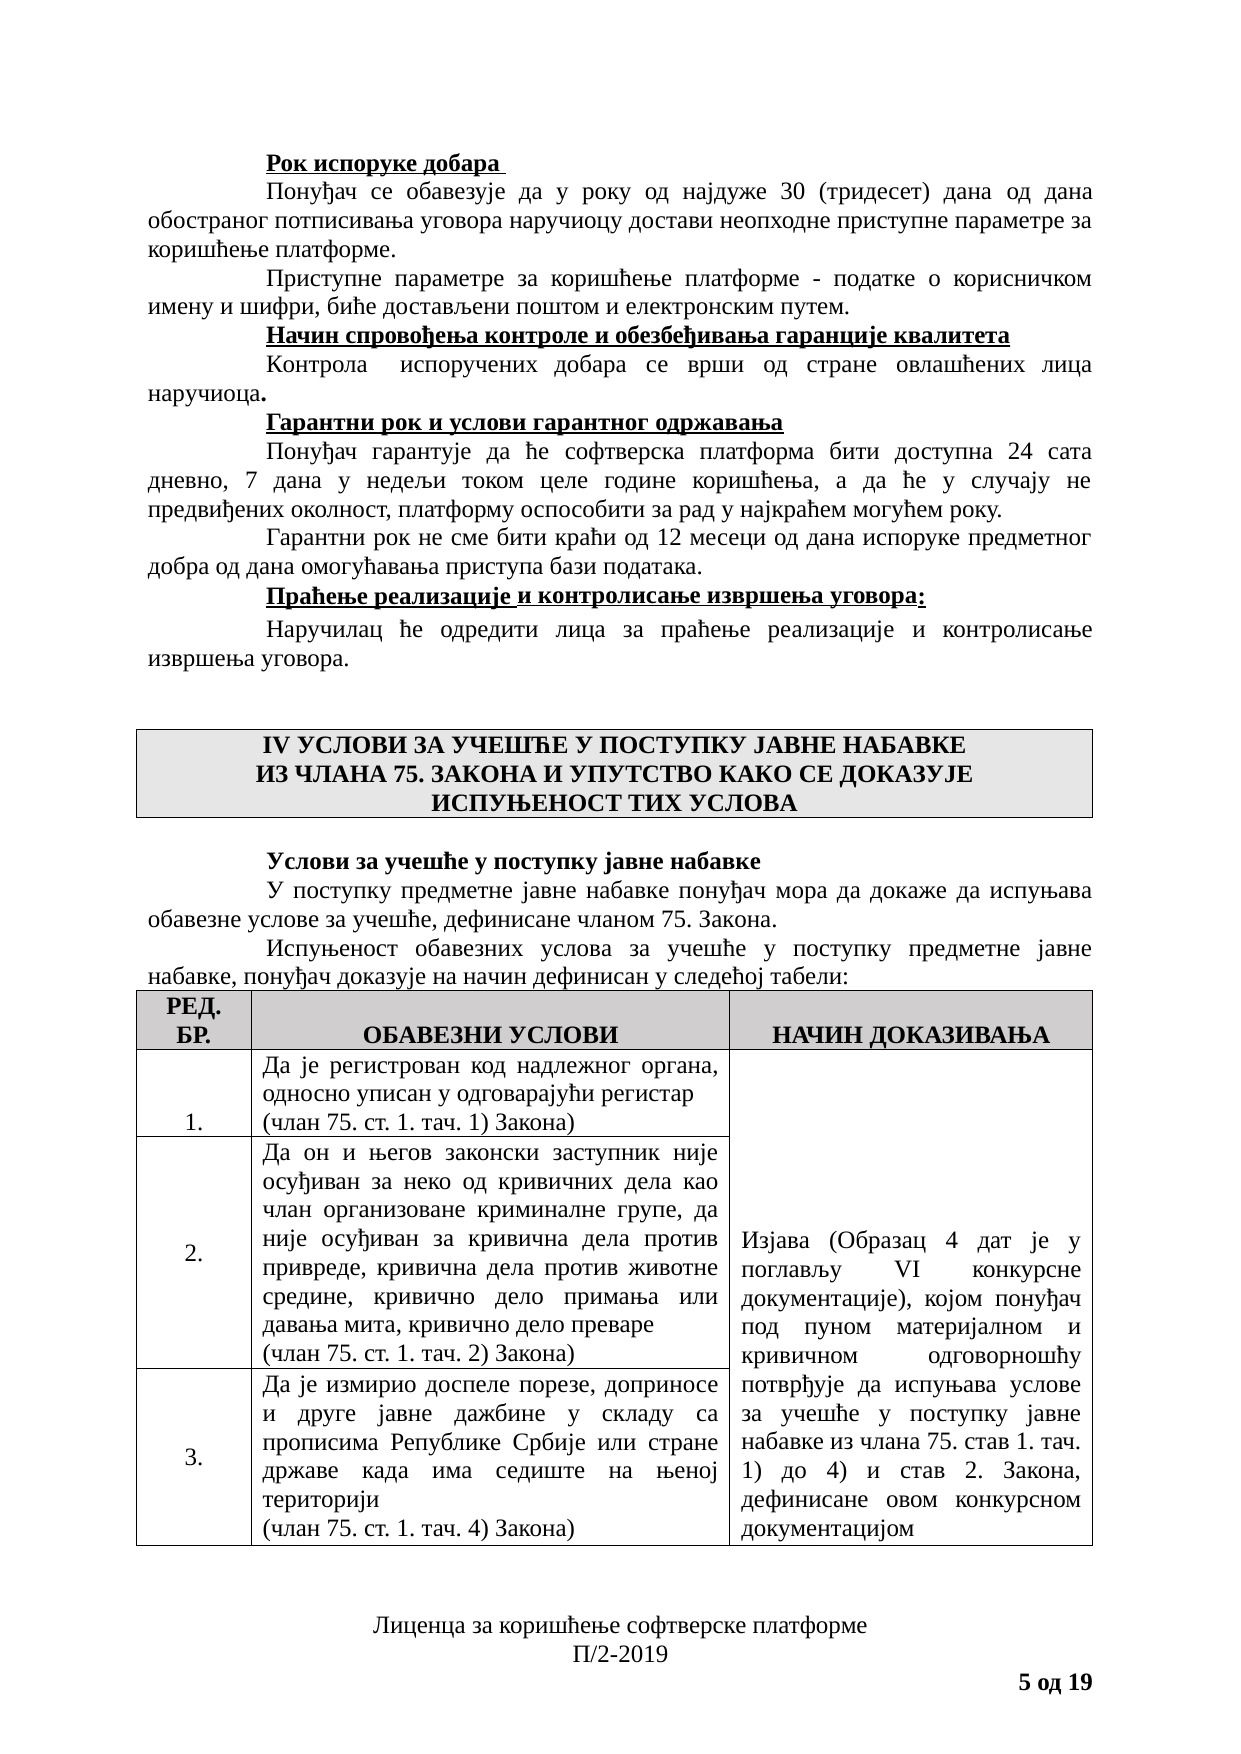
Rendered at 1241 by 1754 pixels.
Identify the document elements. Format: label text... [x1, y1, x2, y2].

table_cell 3. [137, 1369, 251, 1544]
text Рок испоруке добара [148, 148, 1093, 176]
text У поступку предметне јавне набавке понуђач мора да докаже да испуњава обавезне услове за учешће, дефинисане чланом 75. Закона. [148, 875, 1093, 933]
text Гарантни рок и услови гарантног одржавања [148, 406, 1093, 436]
table_header НАЧИН ДОКАЗИВАЊА [730, 991, 1092, 1049]
table_cell Да је регистрован код надлежног органа, односно уписан у одговарајући регистар (члан 75. ст. 1. тач. 1) Закона) [252, 1050, 729, 1136]
table_cell Изјава (Образац 4 дат је у поглављу VI конкурсне документације), којом понуђач под пуном материјалном и кривичном одговорношћу потврђује да испуњава услове за учешће у поступку јавне набавке из члана 75. став 1. тач. 1) до 4) и став 2. Закона, дефинисане овом конкурсном документацијом [730, 1050, 1092, 1544]
text Контрола испоручених добара се врши од стране овлашћених лица наручиоца. [148, 349, 1093, 406]
text Гарантни рок не сме бити краћи од 12 месеци од дана испоруке предметног добра од дана омогућавања приступа бази података. [148, 522, 1093, 580]
text Понуђач се обавезује да у року од најдуже 30 (тридесет) дана од дана oбостраног потписивањa уговора наручиоцу достави неопходне приступне параметре за коришћење платформе. [148, 176, 1093, 263]
table_cell 1. [137, 1050, 251, 1136]
list Понуђач гарантује да ће софтверска платформа бити доступна 24 сата дневно, 7 дана у недељи током целе године коришћења, а да ће у случају не предвиђених околност, платформу оспособити за рад у најкраћем могућем року. [148, 436, 1093, 522]
text Начин спровођења контроле и обезбеђивања гаранције квалитета [148, 320, 1085, 349]
text Услови за учешће у поступку јавне набавке [148, 846, 1093, 875]
table_header РЕД. БР. [137, 991, 251, 1049]
table_header ОБАВЕЗНИ УСЛОВИ [252, 991, 729, 1049]
table_header IV УСЛОВИ ЗА УЧЕШЋЕ У ПОСТУПКУ ЈАВНЕ НАБАВКЕ ИЗ ЧЛАНА 75. ЗАКОНА И УПУТСТВО КАКО СЕ ДОКАЗУЈЕ ИСПУЊЕНОСТ ТИХ УСЛОВА [137, 730, 1092, 817]
text Приступне параметре за коришћење платформе - податке о корисничком имену и шифри, биће достављени поштом и електронским путем. [148, 263, 1093, 320]
text Наручилац ће одредити лица за праћење реализације и контролисање извршења уговора. [148, 614, 1093, 672]
text Праћење реализације и контролисање извршења уговора: [148, 580, 1093, 610]
table_cell 2. [137, 1137, 251, 1368]
table_cell Да је измирио доспеле порезе, доприносе и друге јавне дажбине у складу са прописима Републике Србије или стране државе када има седиште на њеној територији (члан 75. ст. 1. тач. 4) Закона) [252, 1369, 729, 1544]
text Испуњеност обавезних услова за учешће у поступку предметне јавне набавке, понуђач доказује на начин дефинисан у следећој табели: [148, 933, 1093, 990]
table_cell Да он и његов законски заступник није осуђиван за неко од кривичних дела као члан организоване криминалне групе, да није осуђиван за кривична дела против привреде, кривична дела против животне средине, кривично дело примања или давања мита, кривично дело преваре (члан 75. ст. 1. тач. 2) Закона) [252, 1137, 729, 1368]
